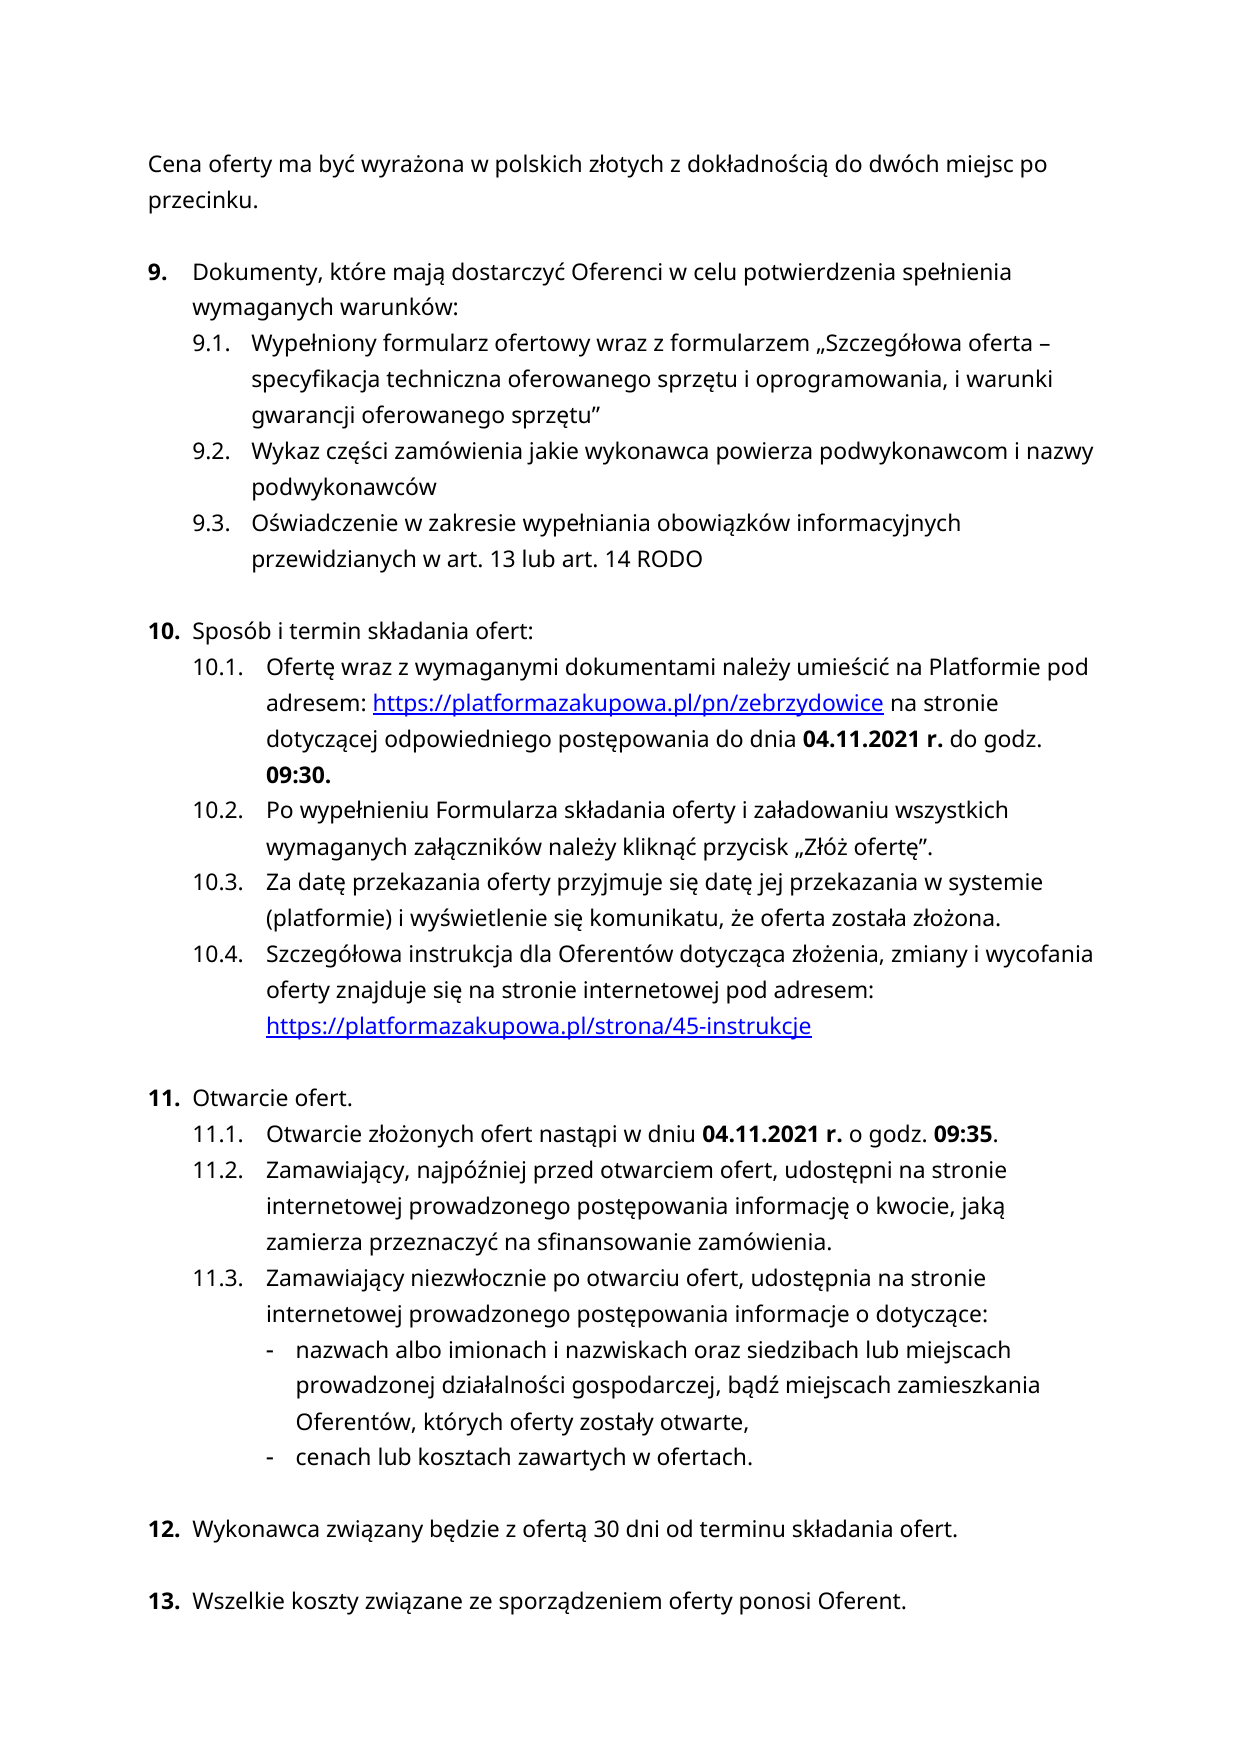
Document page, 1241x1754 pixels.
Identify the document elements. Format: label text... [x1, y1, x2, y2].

list Wykaz części zamówienia jakie wykonawca powierza podwykonawcom i nazwy podwykonawców [192, 435, 1108, 502]
list Dokumenty, które mają dostarczyć Oferenci w celu potwierdzenia spełnienia wymaganych warunków: [148, 255, 1108, 323]
list Ofertę wraz z wymaganymi dokumentami należy umieścić na Platformie pod adresem: https://platformazakupowa.pl/pn/zebrzydowice na stronie dotyczącej odpowiedniego postępowania do dnia 04.11.2021 r. do godz. 09:30. [192, 651, 1108, 790]
list Zamawiający niezwłocznie po otwarciu ofert, udostępnia na stronie internetowej prowadzonego postępowania informacje o dotyczące: [192, 1262, 1108, 1329]
list Szczegółowa instrukcja dla Oferentów dotycząca złożenia, zmiany i wycofania oferty znajduje się na stronie internetowej pod adresem: https://platformazakupowa.pl/strona/45-instrukcje [192, 938, 1108, 1041]
list Sposób i termin składania ofert: [148, 615, 1108, 646]
list nazwach albo imionach i nazwiskach oraz siedzibach lub miejscach prowadzonej działalności gospodarczej, bądź miejscach zamieszkania Oferentów, których oferty zostały otwarte, [266, 1333, 1108, 1437]
list Po wypełnieniu Formularza składania oferty i załadowaniu wszystkich wymaganych załączników należy kliknąć przycisk „Złóż ofertę”. [192, 794, 1108, 862]
list cenach lub kosztach zawartych w ofertach. [266, 1441, 1108, 1473]
list Otwarcie ofert. [148, 1082, 1108, 1113]
list Otwarcie złożonych ofert nastąpi w dniu 04.11.2021 r. o godz. 09:35. [192, 1118, 1108, 1149]
list Wykonawca związany będzie z ofertą 30 dni od terminu składania ofert. [148, 1513, 1108, 1544]
list Zamawiający, najpóźniej przed otwarciem ofert, udostępni na stronie internetowej prowadzonego postępowania informację o kwocie, jaką zamierza przeznaczyć na sfinansowanie zamówienia. [192, 1154, 1108, 1257]
list Wypełniony formularz ofertowy wraz z formularzem „Szczegółowa oferta – specyfikacja techniczna oferowanego sprzętu i oprogramowania, i warunki gwarancji oferowanego sprzętu” [192, 327, 1108, 430]
list Wszelkie koszty związane ze sporządzeniem oferty ponosi Oferent. [148, 1585, 1108, 1616]
text Cena oferty ma być wyrażona w polskich złotych z dokładnością do dwóch miejsc po przecinku. [148, 148, 1108, 215]
list Oświadczenie w zakresie wypełniania obowiązków informacyjnych przewidzianych w art. 13 lub art. 14 RODO [192, 507, 1108, 574]
list Za datę przekazania oferty przyjmuje się datę jej przekazania w systemie (platformie) i wyświetlenie się komunikatu, że oferta została złożona. [192, 866, 1108, 933]
